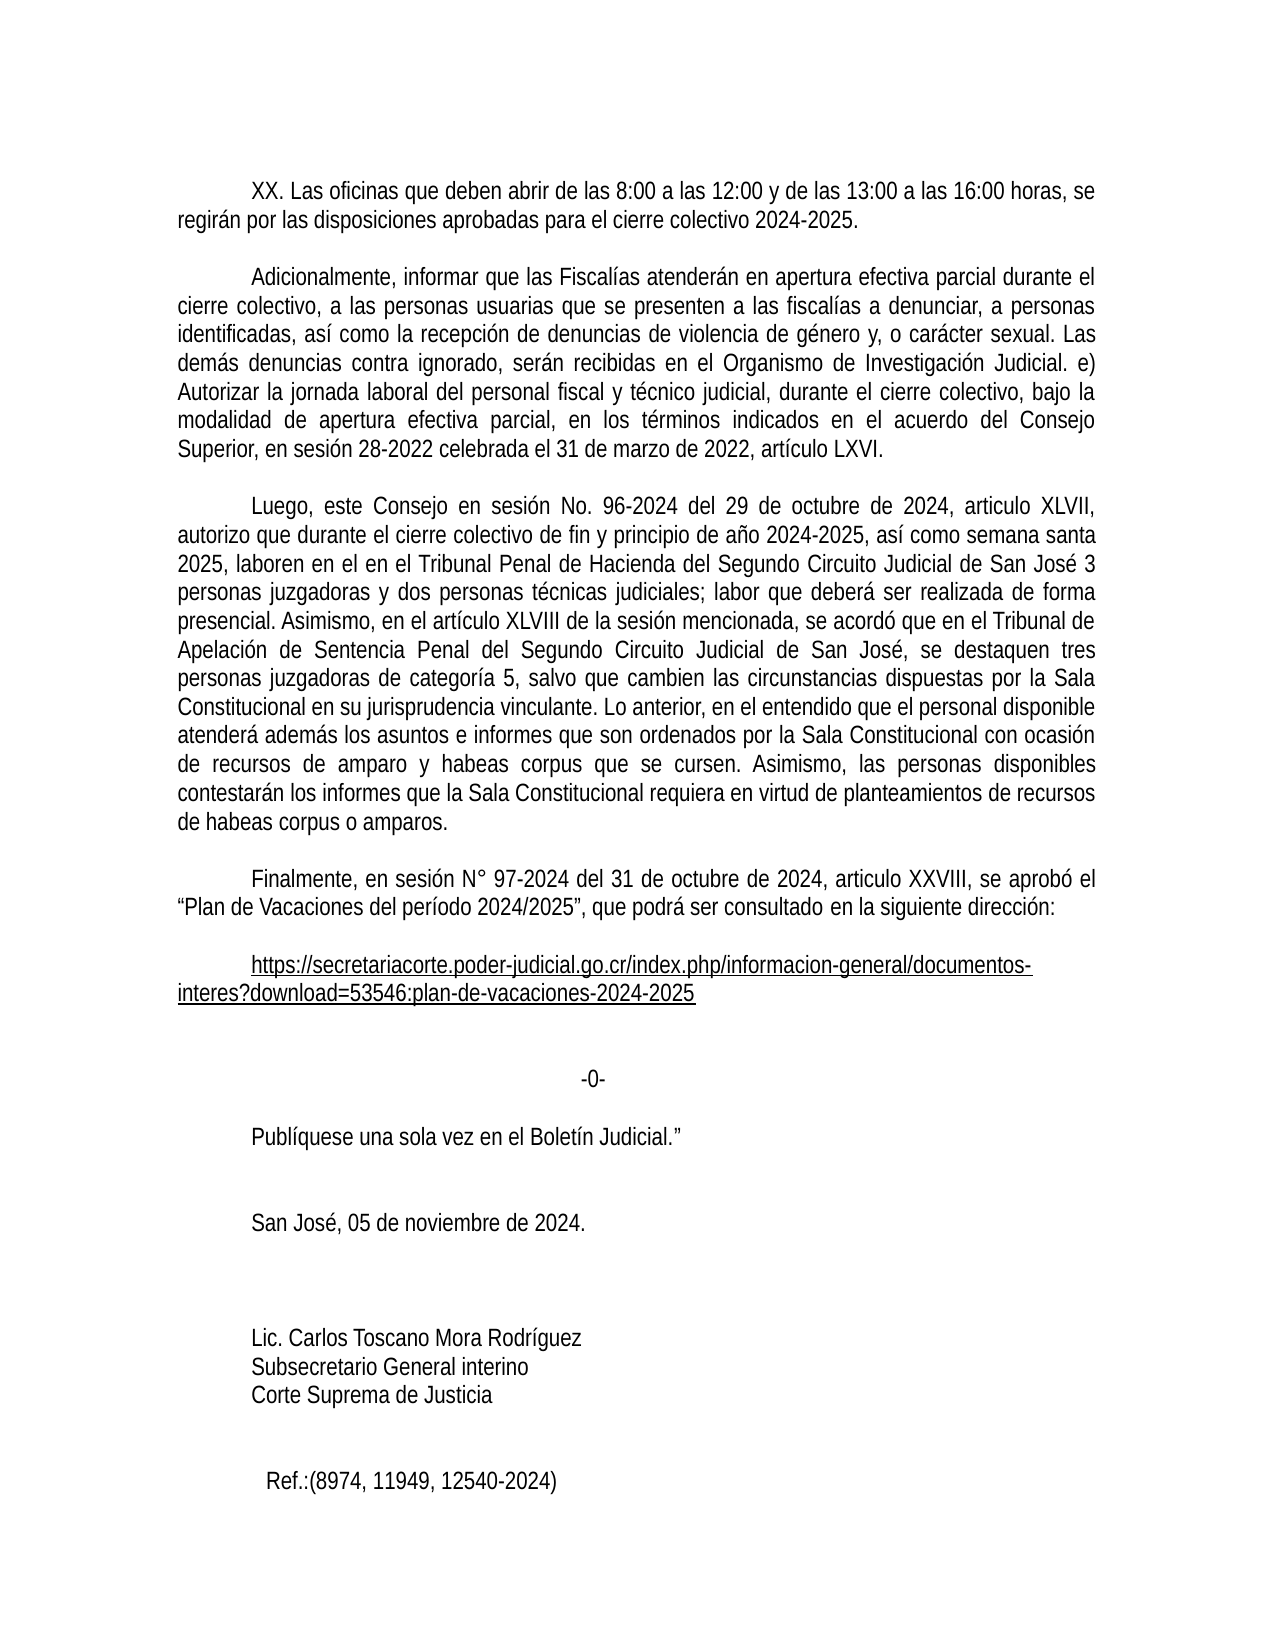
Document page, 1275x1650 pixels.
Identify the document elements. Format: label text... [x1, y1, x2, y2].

text Luego, este Consejo en sesión No. 96-2024 del 29 de octubre de 2024, articulo XLVII, autorizo que durante el cierre colectivo de fin y principio de año 2024-2025, así como semana santa 2025, laboren en el en el Tribunal Penal de Hacienda del Segundo Circuito Judicial de San José 3 personas juzgadoras y dos personas técnicas judiciales; labor que deberá ser realizada de forma presencial. Asimismo, en el artículo XLVIII de la sesión mencionada, se acordó que en el Tribunal de Apelación de Sentencia Penal del Segundo Circuito Judicial de San José, se destaquen tres personas juzgadoras de categoría 5, salvo que cambien las circunstancias dispuestas por la Sala Constitucional en su jurisprudencia vinculante. Lo anterior, en el entendido que el personal disponible atenderá además los asuntos e informes que son ordenados por la Sala Constitucional con ocasión de recursos de amparo y habeas corpus que se cursen. Asimismo, las personas disponibles contestarán los informes que la Sala Constitucional requiera en virtud de planteamientos de recursos de habeas corpus o amparos. [177, 491, 1098, 835]
text Subsecretario General interino [177, 1352, 1098, 1380]
text Finalmente, en sesión N° 97-2024 del 31 de octubre de 2024, articulo XXVIII, se aprobó el “Plan de Vacaciones del período 2024/2025”, que podrá ser consultado en la siguiente dirección: [177, 864, 1098, 921]
text -0- [177, 1064, 1009, 1093]
text Ref.:(8974, 11949, 12540-2024) [192, 1466, 1098, 1495]
text XX. Las oficinas que deben abrir de las 8:00 a las 12:00 y de las 13:00 a las 16:00 horas, se regirán por las disposiciones aprobadas para el cierre colectivo 2024-2025. [177, 176, 1098, 233]
text San José, 05 de noviembre de 2024. [177, 1207, 1098, 1236]
text Lic. Carlos Toscano Mora Rodríguez [177, 1323, 1098, 1352]
text Publíquese una sola vez en el Boletín Judicial.” [177, 1122, 1098, 1150]
text https://secretariacorte.poder-judicial.go.cr/index.php/informacion-general/documentos-interes?download=53546:plan-de-vacaciones-2024-2025 [177, 950, 1098, 1007]
text Adicionalmente, informar que las Fiscalías atenderán en apertura efectiva parcial durante el cierre colectivo, a las personas usuarias que se presenten a las fiscalías a denunciar, a personas identificadas, así como la recepción de denuncias de violencia de género y, o carácter sexual. Las demás denuncias contra ignorado, serán recibidas en el Organismo de Investigación Judicial. e) Autorizar la jornada laboral del personal fiscal y técnico judicial, durante el cierre colectivo, bajo la modalidad de apertura efectiva parcial, en los términos indicados en el acuerdo del Consejo Superior, en sesión 28-2022 celebrada el 31 de marzo de 2022, artículo LXVI. [177, 262, 1098, 463]
text Corte Suprema de Justicia [177, 1380, 1098, 1409]
